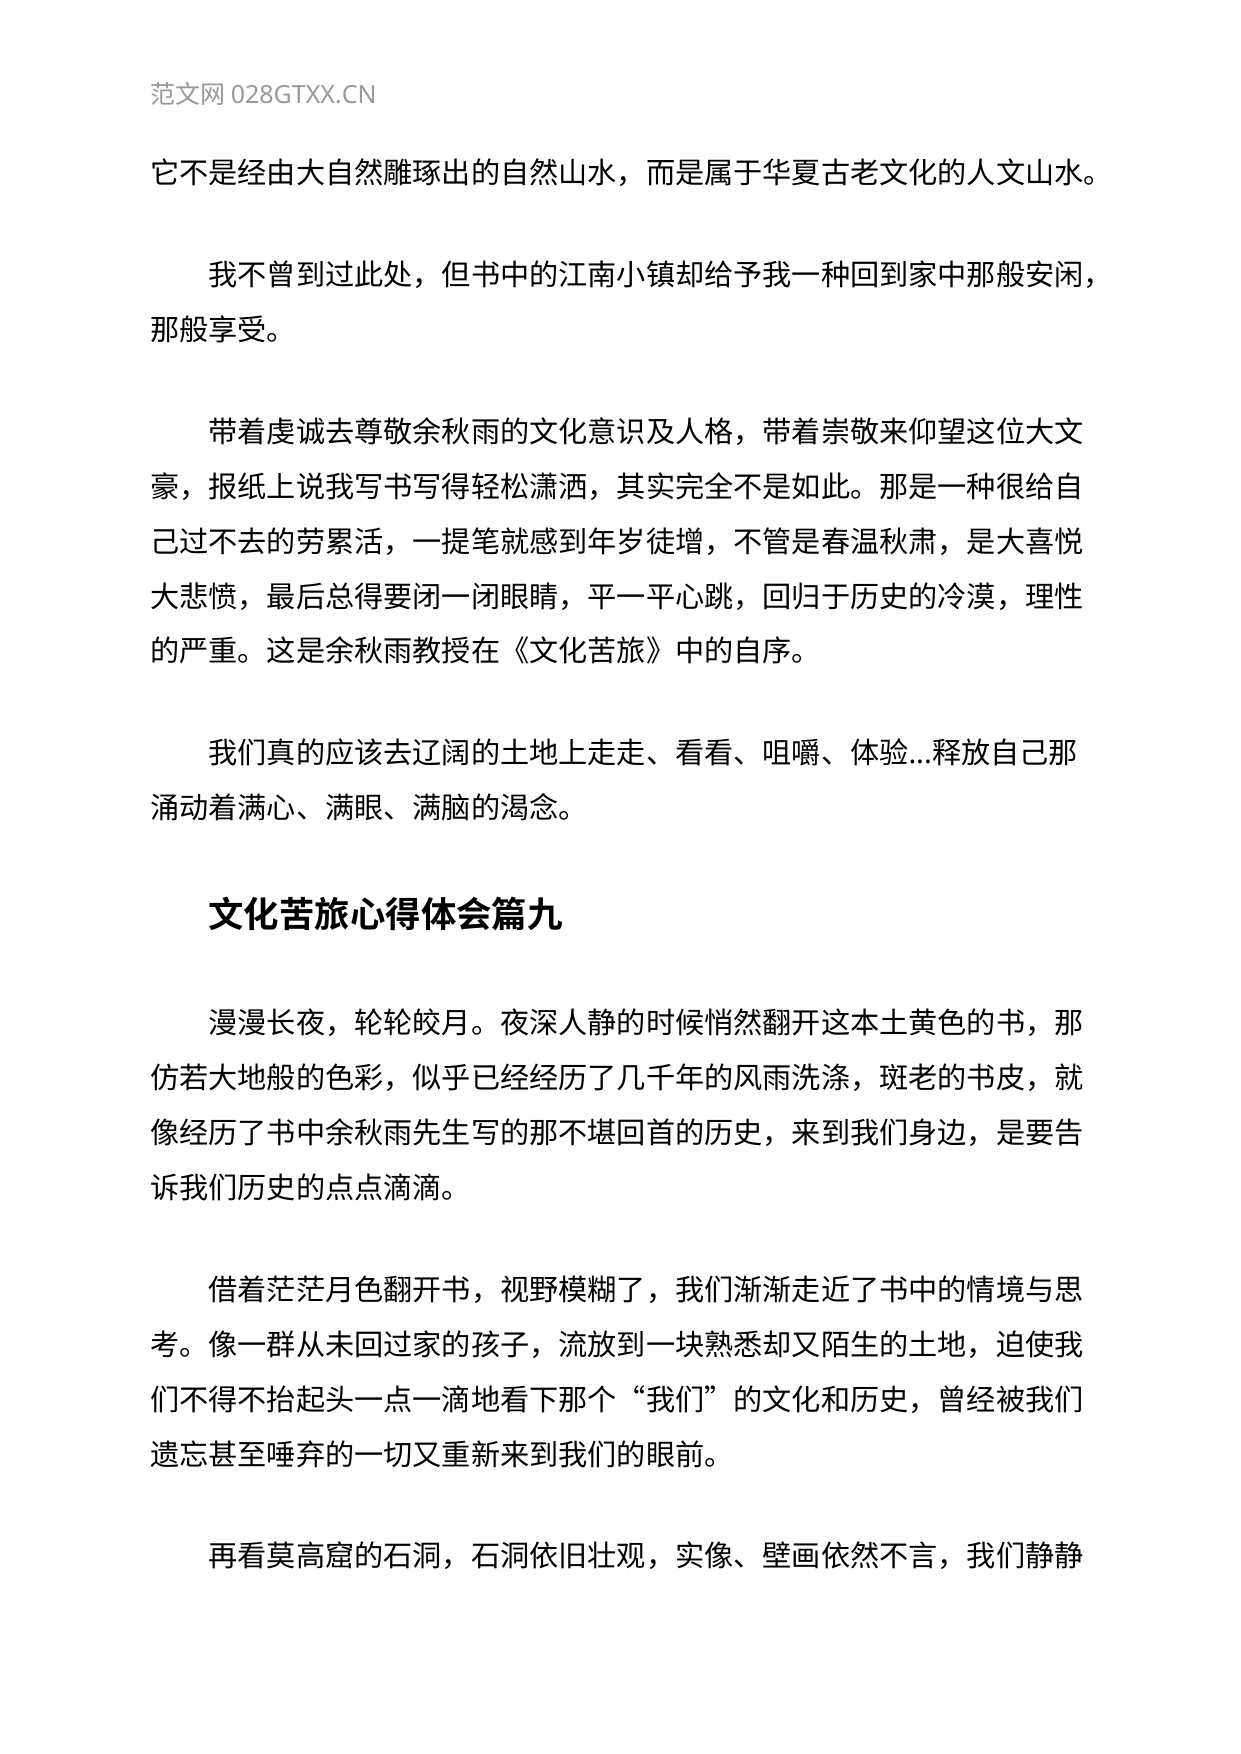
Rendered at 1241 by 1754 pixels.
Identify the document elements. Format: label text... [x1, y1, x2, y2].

text 我不曾到过此处，但书中的江南小镇却给予我一种回到家中那般安闲，那般享受。 [150, 252, 1090, 349]
text 文化苦旅心得体会篇九 [150, 887, 1090, 938]
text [150, 150, 1090, 192]
text 我们真的应该去辽阔的土地上走走、看看、咀嚼、体验...释放自己那涌动着满心、满眼、满脑的渴念。 [150, 730, 1090, 827]
text 漫漫长夜，轮轮皎月。夜深人静的时候悄然翻开这本土黄色的书，那仿若大地般的色彩，似乎已经经历了几千年的风雨洗涤，斑老的书皮，就像经历了书中余秋雨先生写的那不堪回首的历史，来到我们身边，是要告诉我们历史的点点滴滴。 [150, 1000, 1090, 1207]
text 带着虔诚去尊敬余秋雨的文化意识及人格，带着崇敬来仰望这位大文豪，报纸上说我写书写得轻松潇洒，其实完全不是如此。那是一种很给自己过不去的劳累活，一提笔就感到年岁徒增，不管是春温秋肃，是大喜悦大悲愤，最后总得要闭一闭眼睛，平一平心跳，回归于历史的冷漠，理性的严重。这是余秋雨教授在《文化苦旅》中的自序。 [150, 408, 1090, 670]
text 借着茫茫月色翻开书，视野模糊了，我们渐渐走近了书中的情境与思考。像一群从未回过家的孩子，流放到一块熟悉却又陌生的土地，迫使我们不得不抬起头一点一滴地看下那个“我们”的文化和历史，曾经被我们遗忘甚至唾弃的一切又重新来到我们的眼前。 [150, 1266, 1090, 1473]
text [150, 1533, 1090, 1575]
